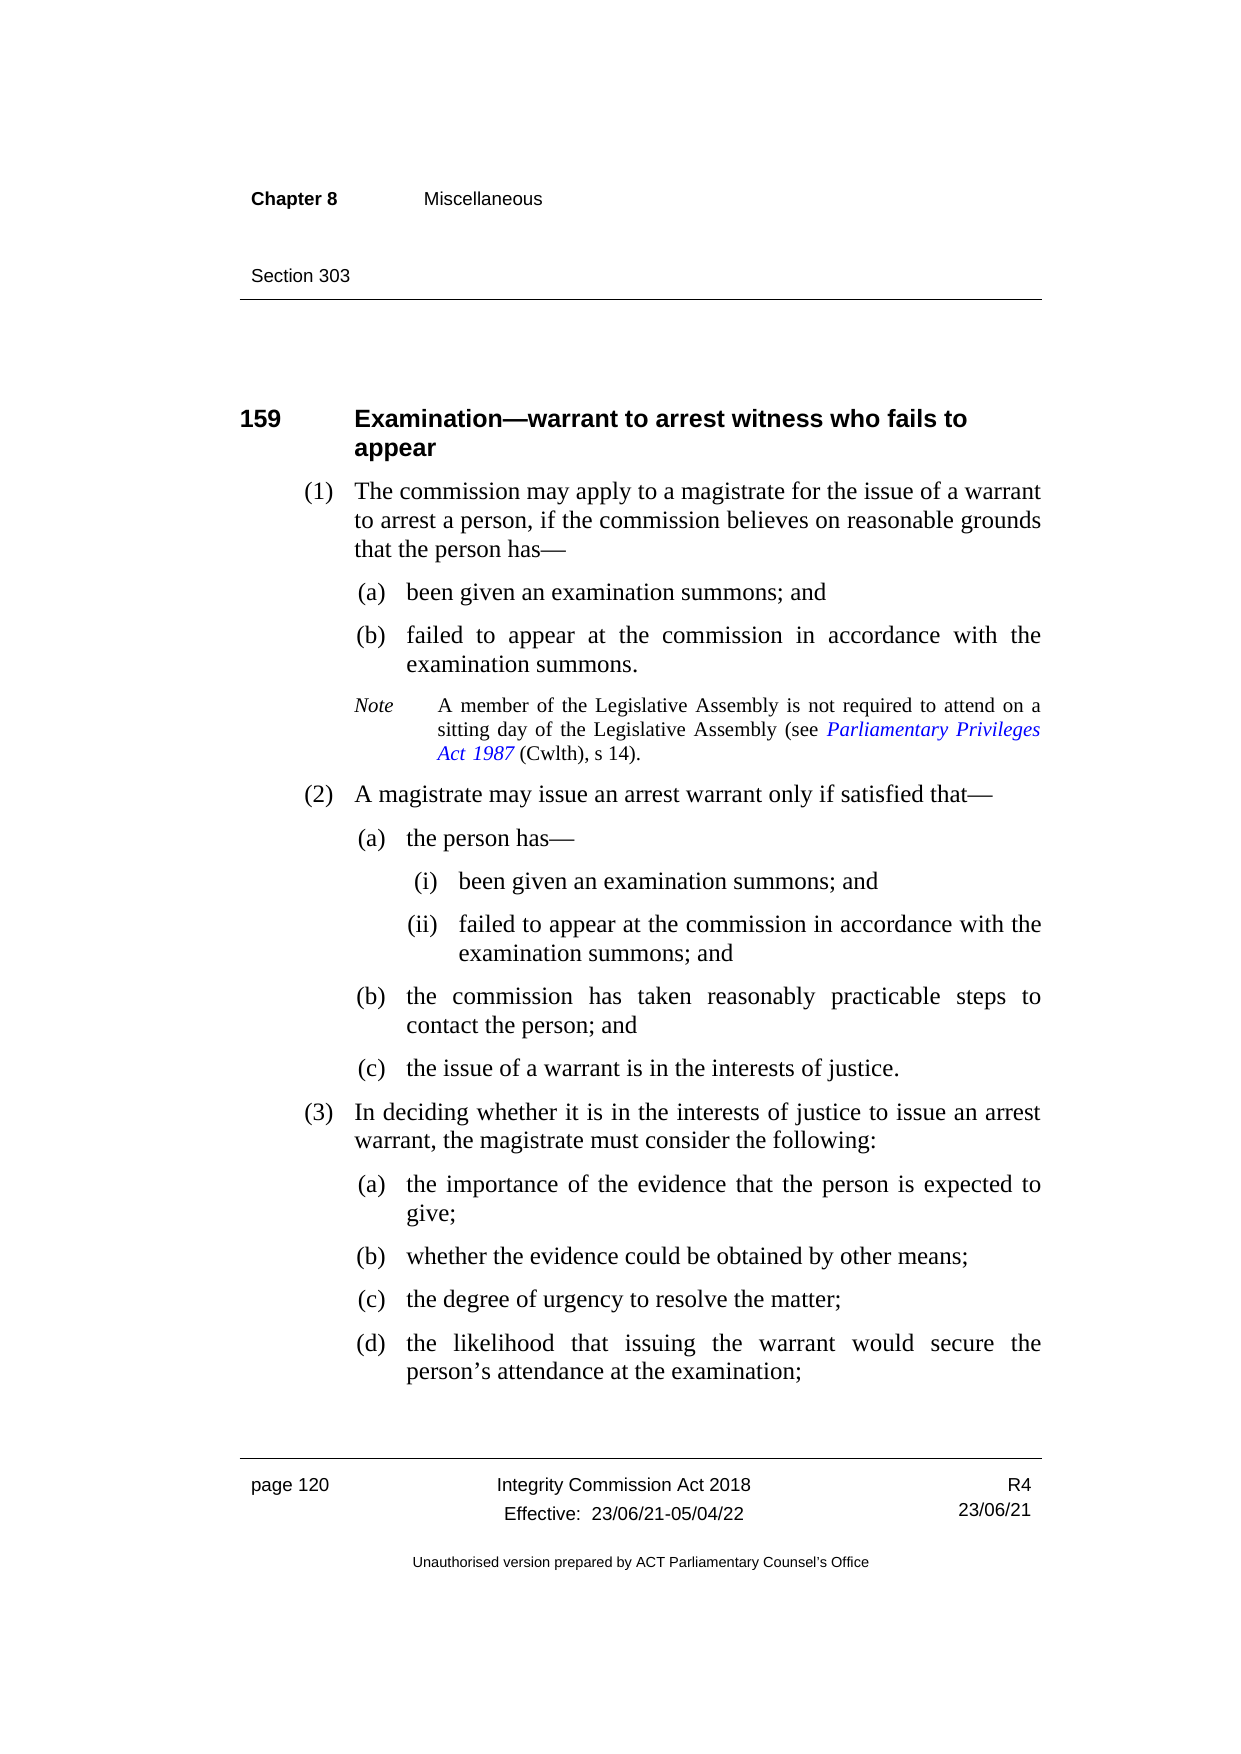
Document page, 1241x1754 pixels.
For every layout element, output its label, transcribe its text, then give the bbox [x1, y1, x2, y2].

text (1) The commission may apply to a magistrate for the issue of a warrant to arrest a person, if the commission believes on reasonable grounds that the person has— [239, 476, 1042, 562]
text (c) the issue of a warrant is in the interests of justice. [239, 1053, 1042, 1082]
text (c) the degree of urgency to resolve the matter; [239, 1284, 1042, 1313]
text (a) the person has— [239, 823, 1042, 851]
text (b) failed to appear at the commission in accordance with the examination summons. [239, 620, 1042, 678]
text (a) been given an examination summons; and [239, 577, 1042, 606]
text (ii) failed to appear at the commission in accordance with the examination summons; and [239, 909, 1042, 967]
text (i) been given an examination summons; and [239, 866, 1042, 895]
text Note A member of the Legislative Assembly is not required to attend on a sitting day of the Legislative Assembly (see Parliamentary Privileges Act 1987 (Cwlth), s 14). [354, 692, 1042, 765]
text (d) the likelihood that issuing the warrant would secure the person’s attendance at the examination; [239, 1328, 1042, 1385]
text (b) the commission has taken reasonably practicable steps to contact the person; and [239, 981, 1042, 1039]
text (b) whether the evidence could be obtained by other means; [239, 1241, 1042, 1270]
text 159 Examination—warrant to arrest witness who fails to appear [239, 404, 1042, 462]
text (a) the importance of the evidence that the person is expected to give; [239, 1169, 1042, 1226]
text (3) In deciding whether it is in the interests of justice to issue an arrest warrant, the magistrate must consider the following: [239, 1097, 1042, 1154]
text (2) A magistrate may issue an arrest warrant only if satisfied that— [239, 779, 1042, 808]
